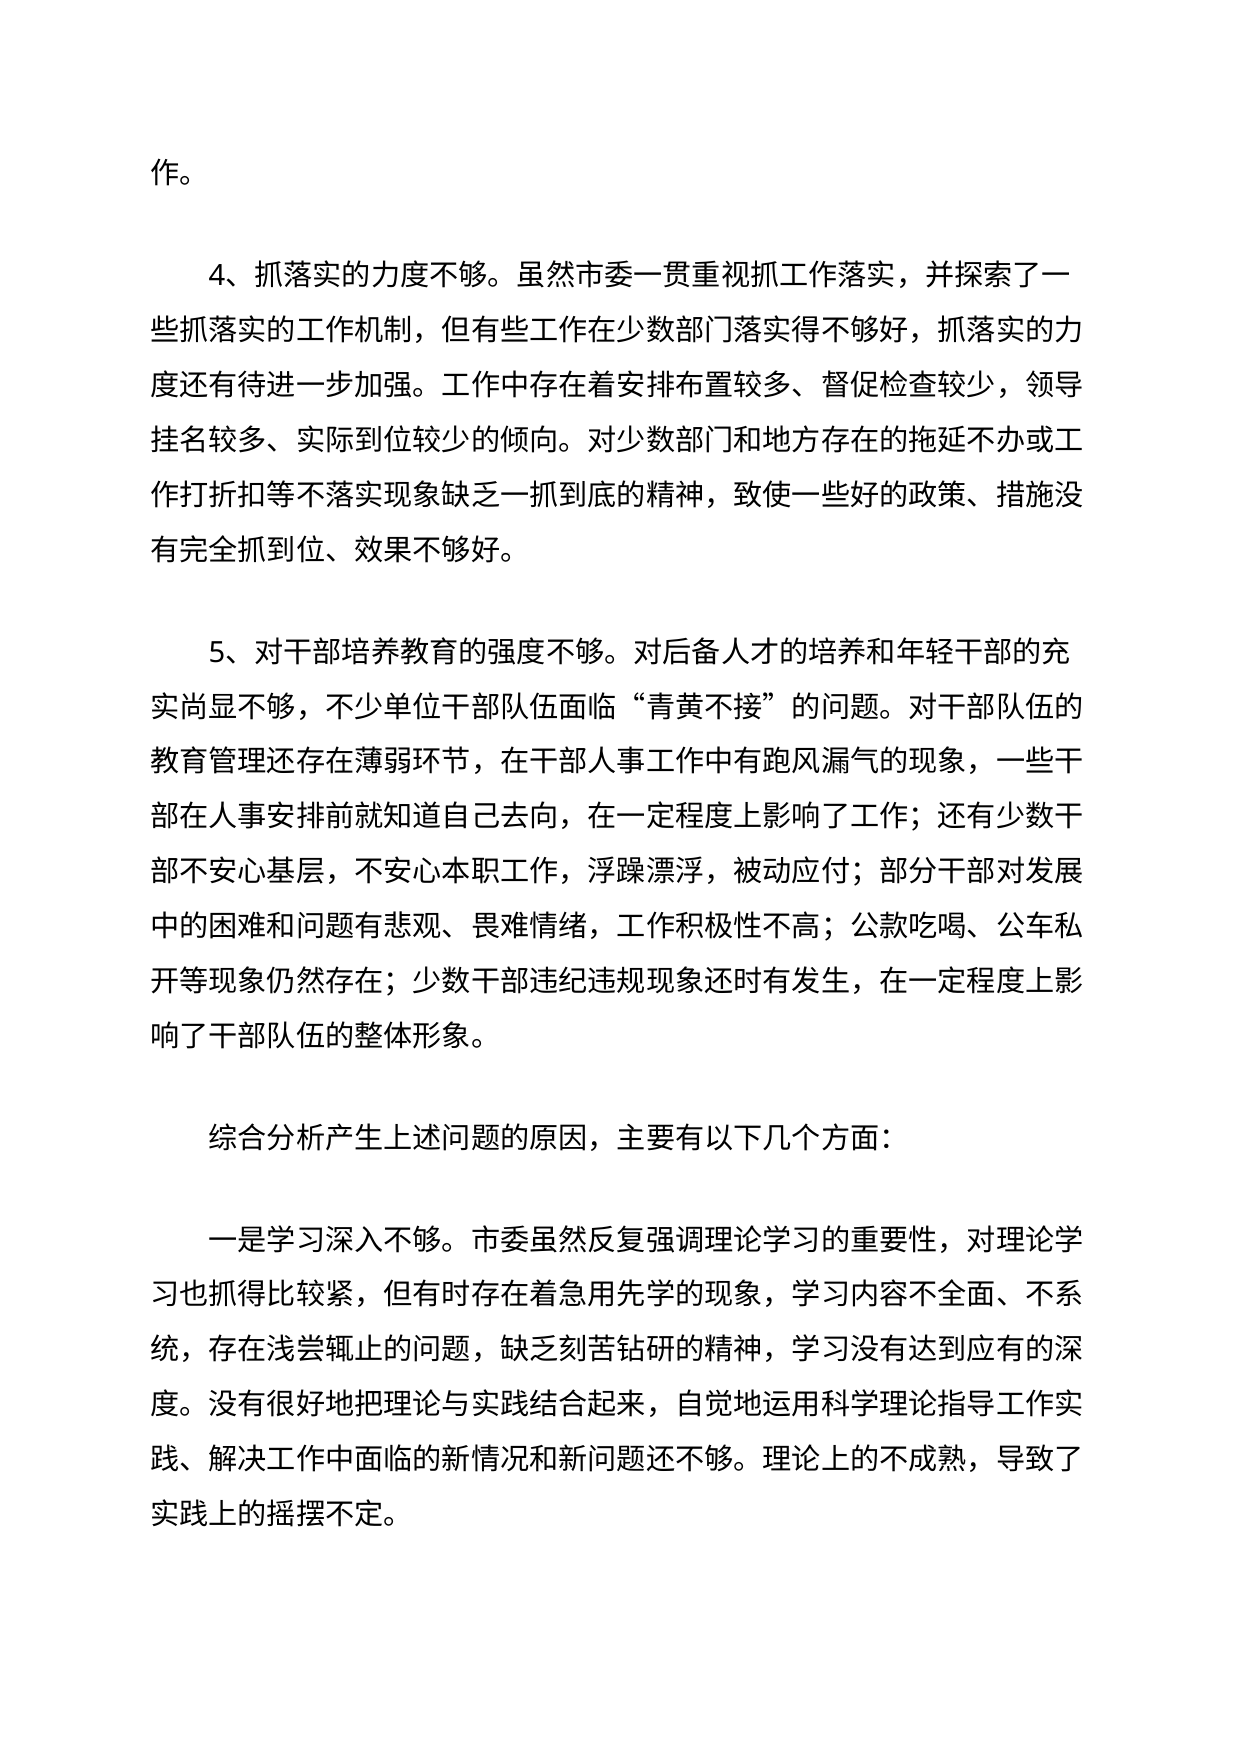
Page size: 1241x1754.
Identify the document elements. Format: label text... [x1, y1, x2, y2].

text 一是学习深入不够。市委虽然反复强调理论学习的重要性，对理论学习也抓得比较紧，但有时存在着急用先学的现象，学习内容不全面、不系统，存在浅尝辄止的问题，缺乏刻苦钻研的精神，学习没有达到应有的深度。没有很好地把理论与实践结合起来，自觉地运用科学理论指导工作实践、解决工作中面临的新情况和新问题还不够。理论上的不成熟，导致了实践上的摇摆不定。 [150, 1216, 1090, 1533]
text 综合分析产生上述问题的原因，主要有以下几个方面： [150, 1114, 1090, 1157]
text 4、抓落实的力度不够。虽然市委一贯重视抓工作落实，并探索了一些抓落实的工作机制，但有些工作在少数部门落实得不够好，抓落实的力度还有待进一步加强。工作中存在着安排布置较多、督促检查较少，领导挂名较多、实际到位较少的倾向。对少数部门和地方存在的拖延不办或工作打折扣等不落实现象缺乏一抓到底的精神，致使一些好的政策、措施没有完全抓到位、效果不够好。 [150, 252, 1090, 569]
text 5、对干部培养教育的强度不够。对后备人才的培养和年轻干部的充实尚显不够，不少单位干部队伍面临“青黄不接”的问题。对干部队伍的教育管理还存在薄弱环节，在干部人事工作中有跑风漏气的现象，一些干部在人事安排前就知道自己去向，在一定程度上影响了工作；还有少数干部不安心基层，不安心本职工作，浮躁漂浮，被动应付；部分干部对发展中的困难和问题有悲观、畏难情绪，工作积极性不高；公款吃喝、公车私开等现象仍然存在；少数干部违纪违规现象还时有发生，在一定程度上影响了干部队伍的整体形象。 [150, 628, 1090, 1055]
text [150, 150, 1090, 192]
